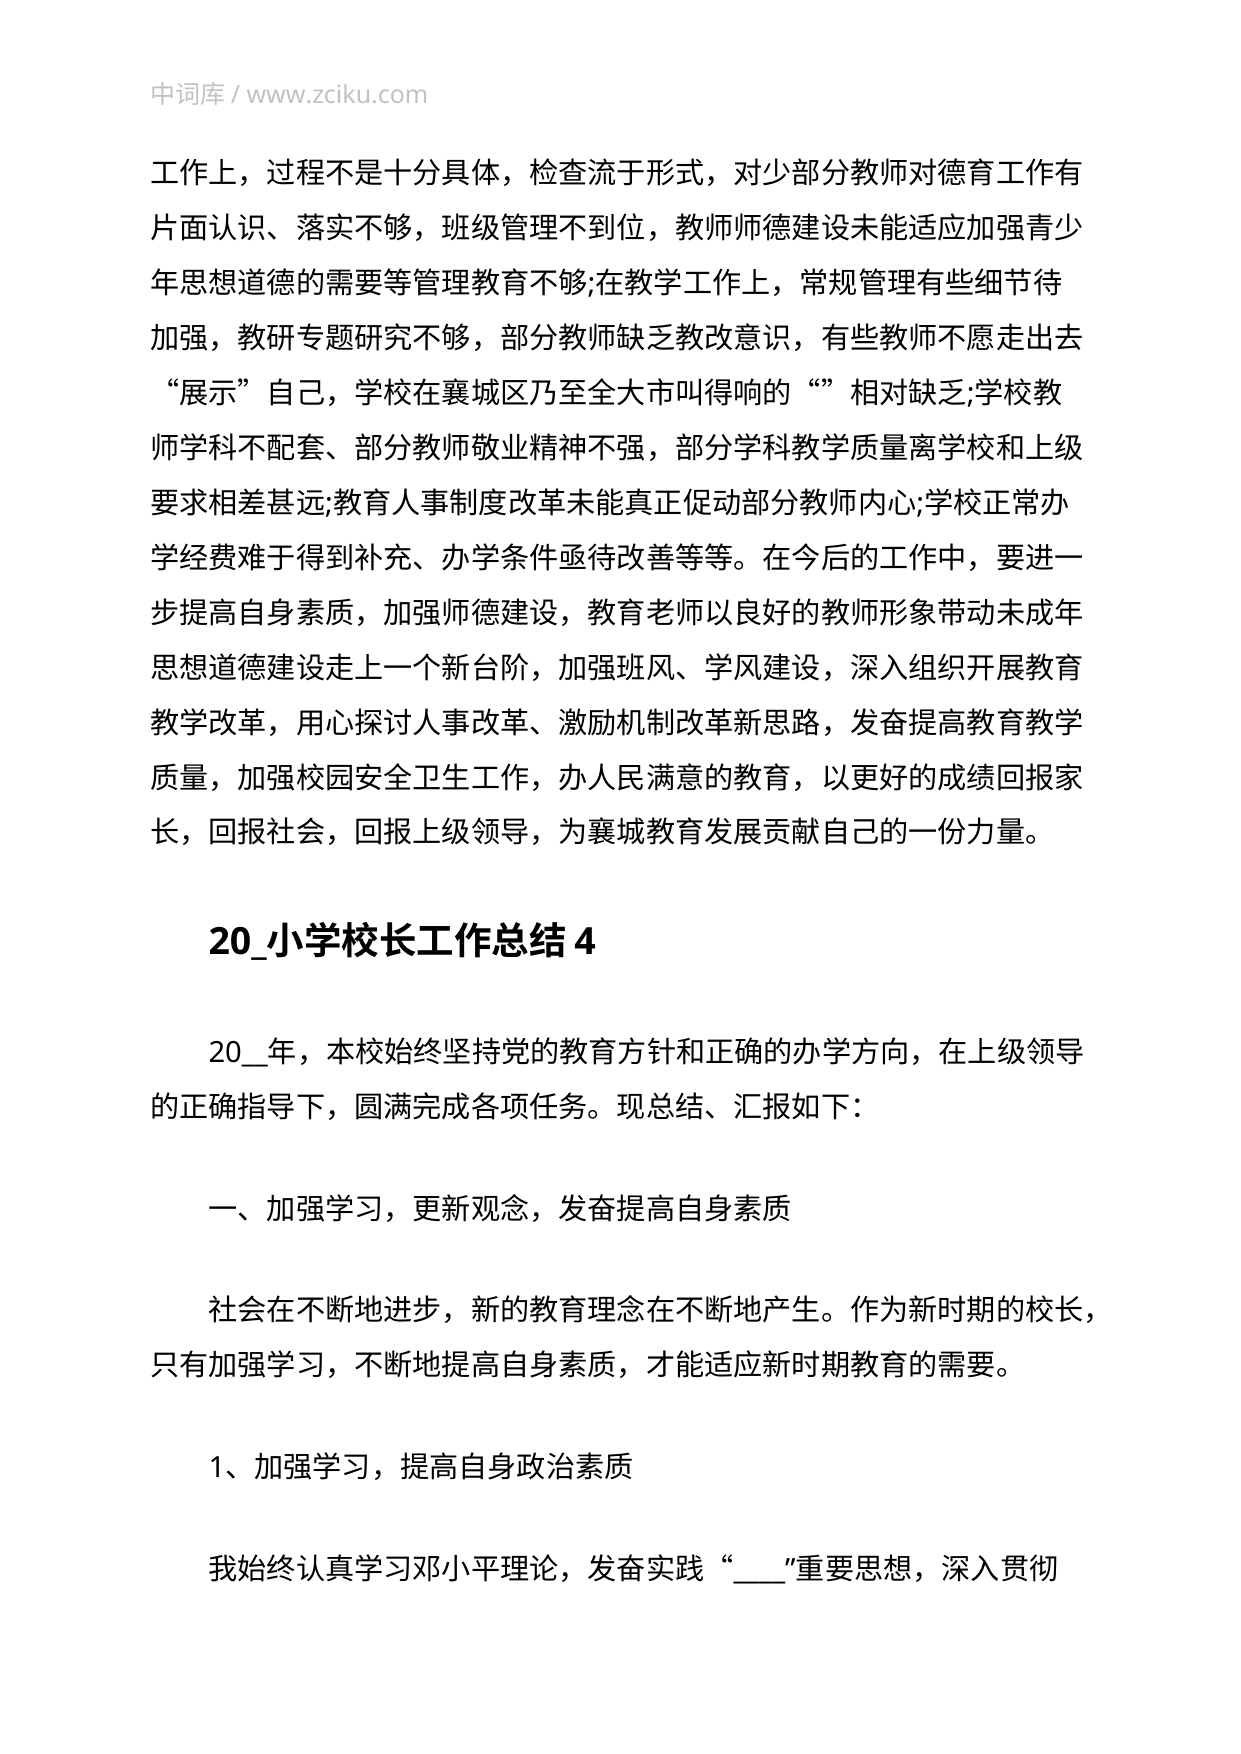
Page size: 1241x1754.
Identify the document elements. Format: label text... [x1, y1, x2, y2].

text 一、加强学习，更新观念，发奋提高自身素质 [150, 1185, 1090, 1227]
text 社会在不断地进步，新的教育理念在不断地产生。作为新时期的校长，只有加强学习，不断地提高自身素质，才能适应新时期教育的需要。 [150, 1287, 1090, 1384]
text 1、加强学习，提高自身政治素质 [150, 1444, 1090, 1486]
text 20_小学校长工作总结4 [150, 911, 1090, 965]
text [150, 1546, 1090, 1588]
text 20__年，本校始终坚持党的教育方针和正确的办学方向，在上级领导的正确指导下，圆满完成各项任务。现总结、汇报如下： [150, 1028, 1090, 1126]
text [150, 150, 1090, 851]
